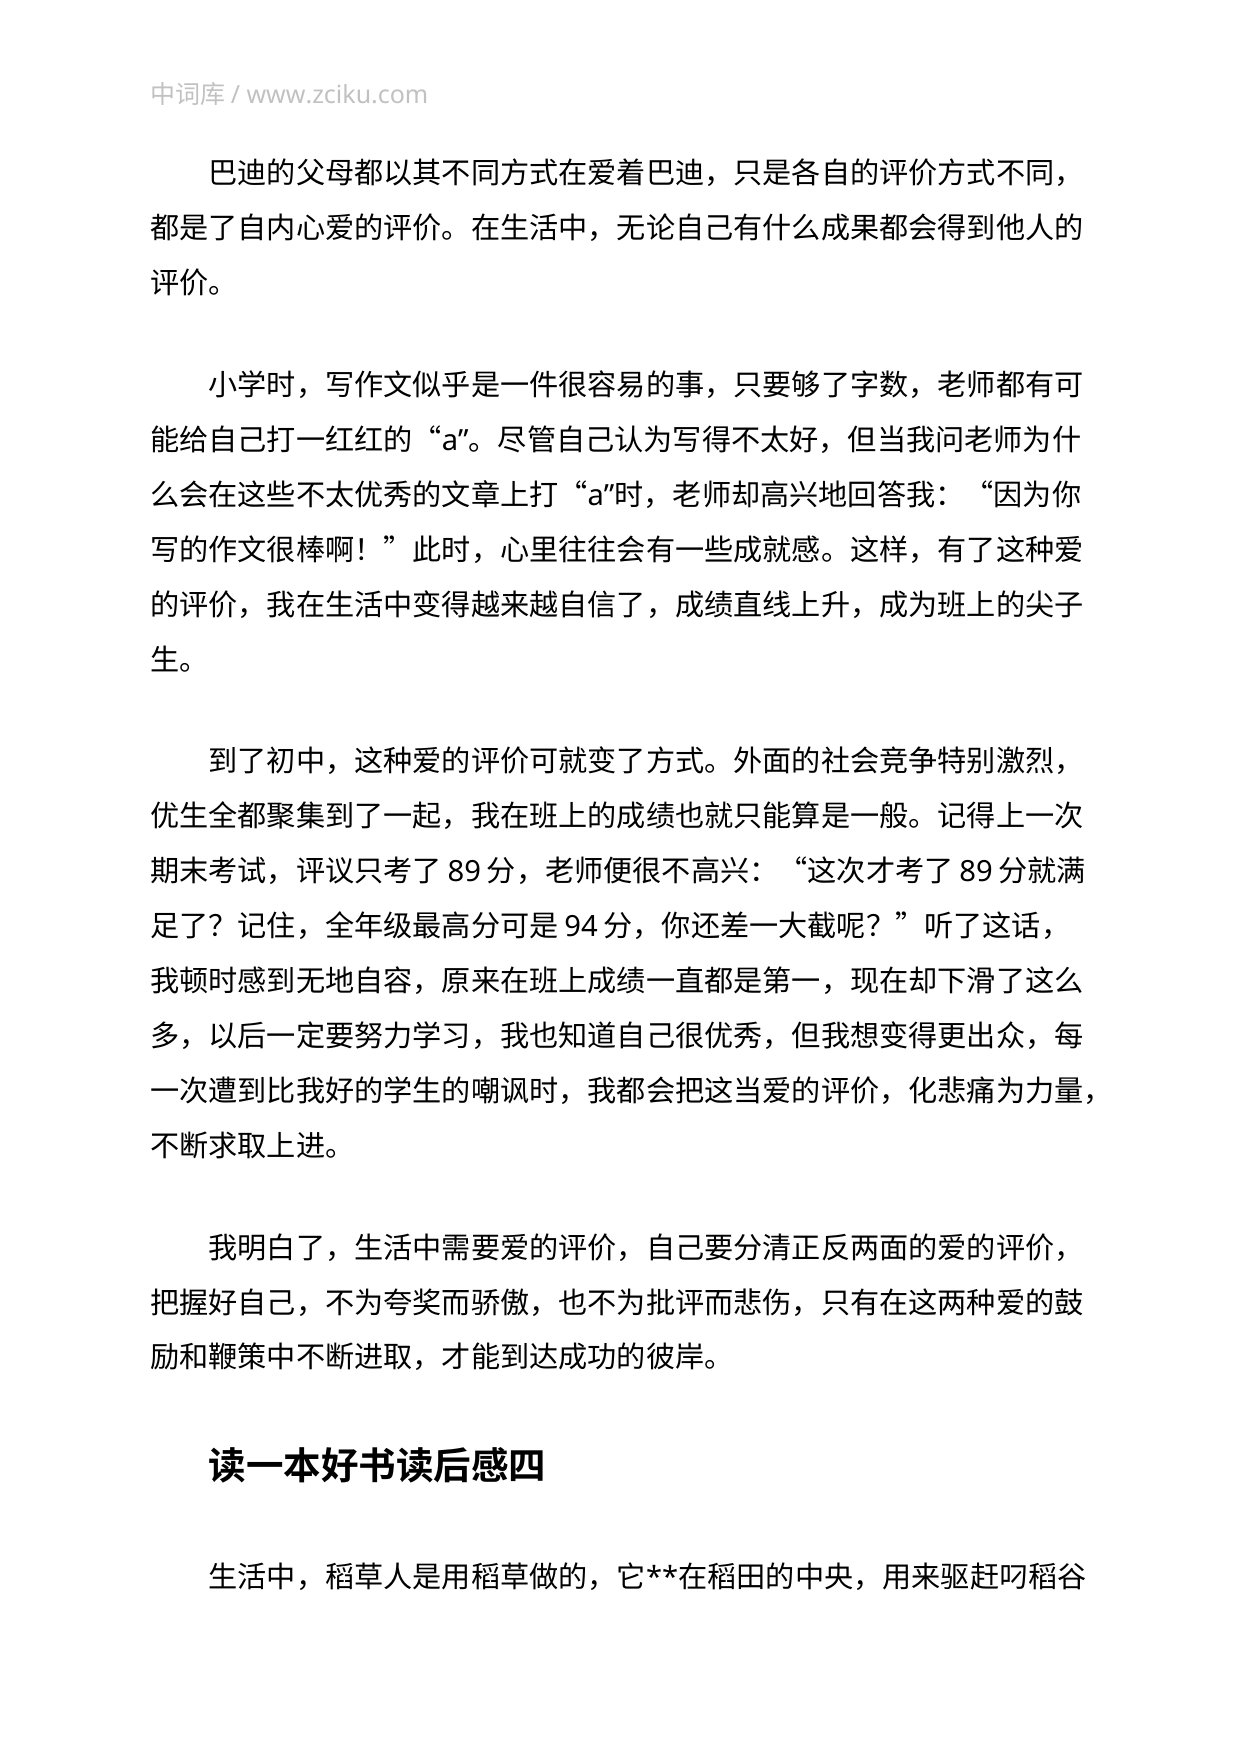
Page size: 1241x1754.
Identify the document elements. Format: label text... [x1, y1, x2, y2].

text 巴迪的父母都以其不同方式在爱着巴迪，只是各自的评价方式不同，都是了自内心爱的评价。在生活中，无论自己有什么成果都会得到他人的评价。 [150, 150, 1090, 302]
text 到了初中，这种爱的评价可就变了方式。外面的社会竞争特别激烈，优生全都聚集到了一起，我在班上的成绩也就只能算是一般。记得上一次期末考试，评议只考了89分，老师便很不高兴：“这次才考了89分就满足了？记住，全年级最高分可是94分，你还差一大截呢？”听了这话，我顿时感到无地自容，原来在班上成绩一直都是第一，现在却下滑了这么多，以后一定要努力学习，我也知道自己很优秀，但我想变得更出众，每一次遭到比我好的学生的嘲讽时，我都会把这当爱的评价，化悲痛为力量，不断求取上进。 [150, 738, 1090, 1165]
text 我明白了，生活中需要爱的评价，自己要分清正反两面的爱的评价，把握好自己，不为夸奖而骄傲，也不为批评而悲伤，只有在这两种爱的鼓励和鞭策中不断进取，才能到达成功的彼岸。 [150, 1224, 1090, 1376]
text 小学时，写作文似乎是一件很容易的事，只要够了字数，老师都有可能给自己打一红红的“a”。尽管自己认为写得不太好，但当我问老师为什么会在这些不太优秀的文章上打“a”时，老师却高兴地回答我：“因为你写的作文很棒啊！”此时，心里往往会有一些成就感。这样，有了这种爱的评价，我在生活中变得越来越自信了，成绩直线上升，成为班上的尖子生。 [150, 362, 1090, 678]
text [150, 1553, 1090, 1596]
text 读一本好书读后感四 [150, 1436, 1090, 1490]
